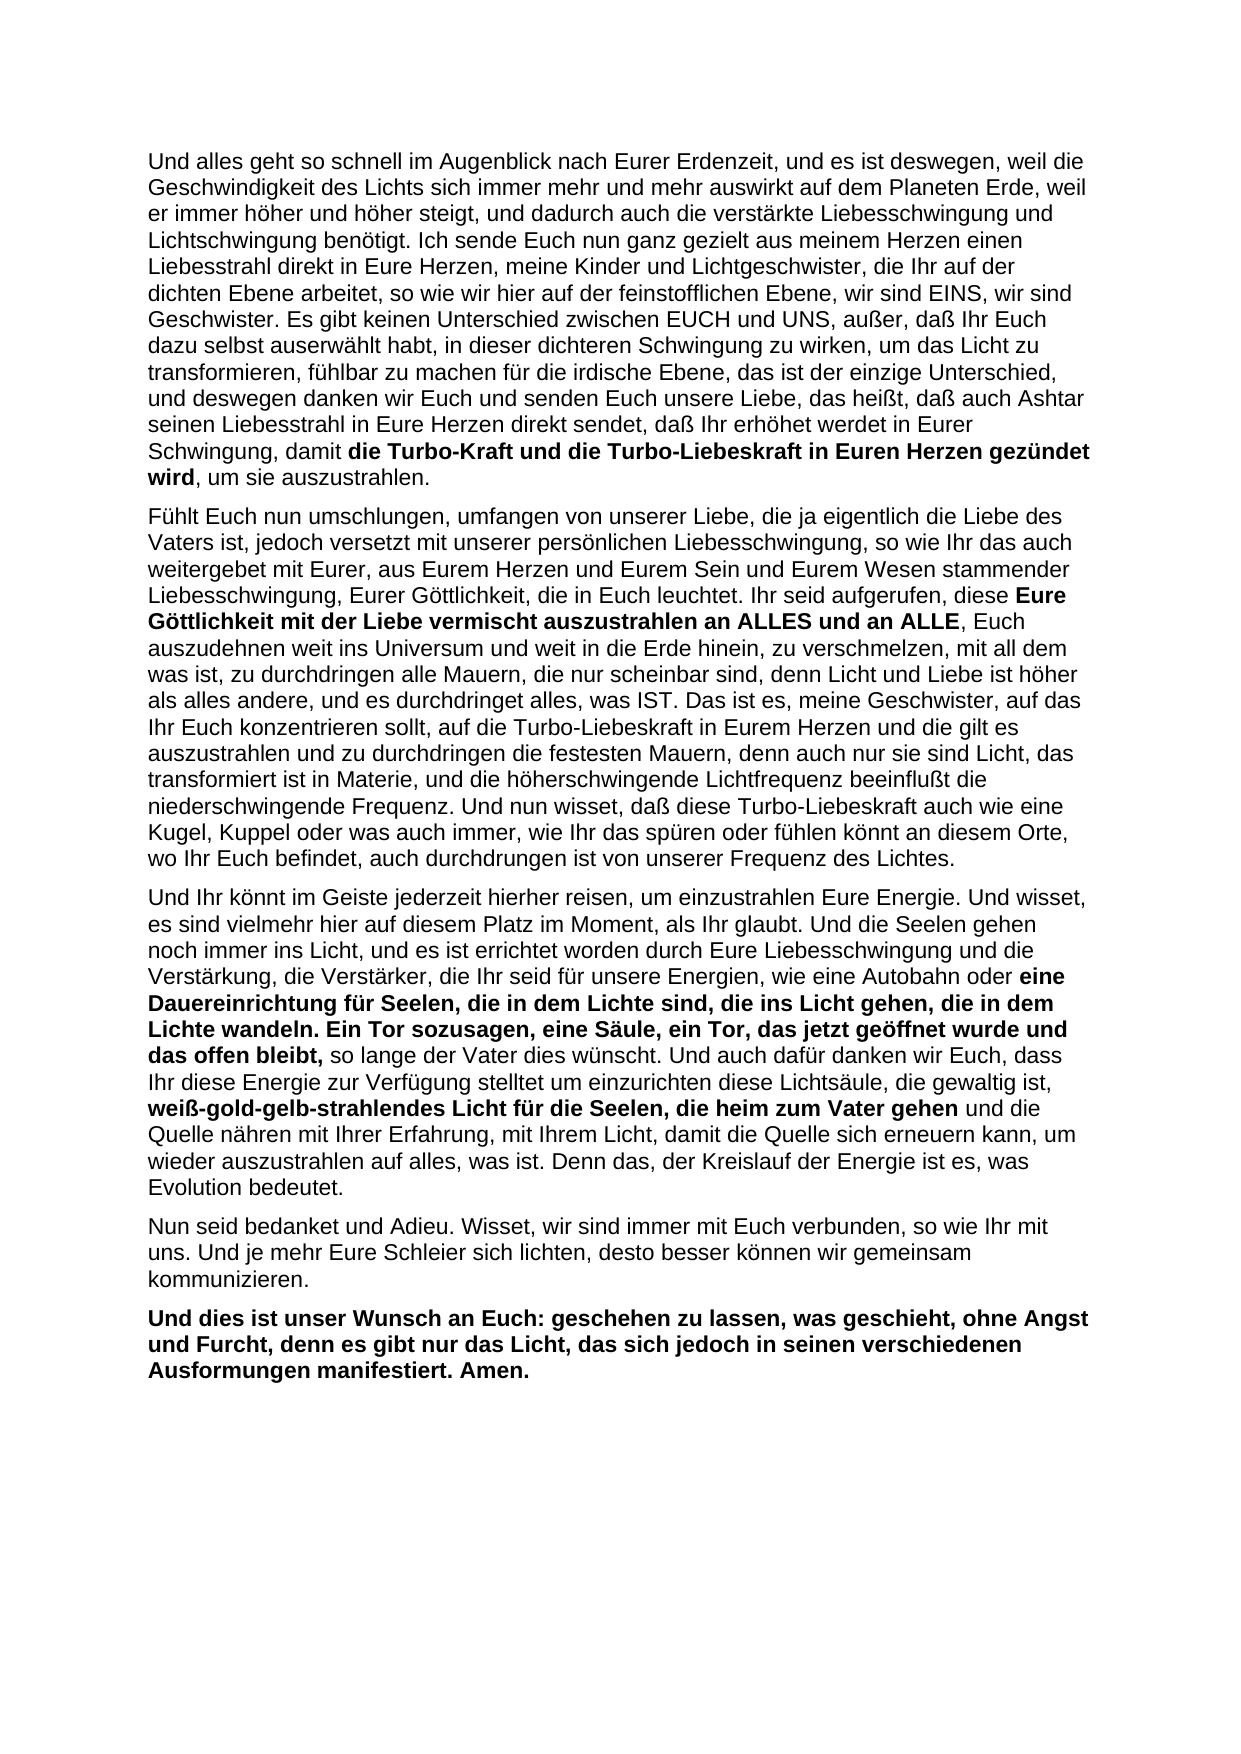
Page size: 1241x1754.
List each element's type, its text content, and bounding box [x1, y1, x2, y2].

text Und Ihr könnt im Geiste jederzeit hierher reisen, um einzustrahlen Eure Energie. Und wisset, es sind vielmehr hier auf diesem Platz im Moment, als Ihr glaubt. Und die Seelen gehen noch immer ins Licht, und es ist errichtet worden durch Eure Liebesschwingung und die Verstärkung, die Verstärker, die Ihr seid für unsere Energien, wie eine Autobahn oder eine Dauereinrichtung für Seelen, die in dem Lichte sind, die ins Licht gehen, die in dem Lichte wandeln. Ein Tor sozusagen, eine Säule, ein Tor, das jetzt geöffnet wurde und das offen bleibt, so lange der Vater dies wünscht. Und auch dafür danken wir Euch, dass Ihr diese Energie zur Verfügung stelltet um einzurichten diese Lichtsäule, die gewaltig ist, weiß-gold-gelb-strahlendes Licht für die Seelen, die heim zum Vater gehen und die Quelle nähren mit Ihrer Erfahrung, mit Ihrem Licht, damit die Quelle sich erneuern kann, um wieder auszustrahlen auf alles, was ist. Denn das, der Kreislauf der Energie ist es, was Evolution bedeutet. [148, 884, 1092, 1201]
text Und dies ist unser Wunsch an Euch: geschehen zu lassen, was geschieht, ohne Angst und Furcht, denn es gibt nur das Licht, das sich jedoch in seinen verschiedenen Ausformungen manifestiert. Amen. [148, 1304, 1092, 1384]
text Und alles geht so schnell im Augenblick nach Eurer Erdenzeit, und es ist deswegen, weil die Geschwindigkeit des Lichts sich immer mehr und mehr auswirkt auf dem Planeten Erde, weil er immer höher und höher steigt, und dadurch auch die verstärkte Liebesschwingung und Lichtschwingung benötigt. Ich sende Euch nun ganz gezielt aus meinem Herzen einen Liebesstrahl direkt in Eure Herzen, meine Kinder und Lichtgeschwister, die Ihr auf der dichten Ebene arbeitet, so wie wir hier auf der feinstofflichen Ebene, wir sind EINS, wir sind Geschwister. Es gibt keinen Unterschied zwischen EUCH und UNS, außer, daß Ihr Euch dazu selbst auserwählt habt, in dieser dichteren Schwingung zu wirken, um das Licht zu transformieren, fühlbar zu machen für die irdische Ebene, das ist der einzige Unterschied, und deswegen danken wir Euch und senden Euch unsere Liebe, das heißt, daß auch Ashtar seinen Liebesstrahl in Eure Herzen direkt sendet, daß Ihr erhöhet werdet in Eurer Schwingung, damit die Turbo-Kraft und die Turbo-Liebeskraft in Euren Herzen gezündet wird, um sie auszustrahlen. [148, 148, 1092, 490]
text Nun seid bedanket und Adieu. Wisset, wir sind immer mit Euch verbunden, so wie Ihr mit uns. Und je mehr Eure Schleier sich lichten, desto besser können wir gemeinsam kommunizieren. [148, 1213, 1092, 1292]
text Fühlt Euch nun umschlungen, umfangen von unserer Liebe, die ja eigentlich die Liebe des Vaters ist, jedoch versetzt mit unserer persönlichen Liebesschwingung, so wie Ihr das auch weitergebet mit Eurer, aus Eurem Herzen und Eurem Sein und Eurem Wesen stammender Liebesschwingung, Eurer Göttlichkeit, die in Euch leuchtet. Ihr seid aufgerufen, diese Eure Göttlichkeit mit der Liebe vermischt auszustrahlen an ALLES und an ALLE, Euch auszudehnen weit ins Universum und weit in die Erde hinein, zu verschmelzen, mit all dem was ist, zu durchdringen alle Mauern, die nur scheinbar sind, denn Licht und Liebe ist höher als alles andere, und es durchdringet alles, was IST. Das ist es, meine Geschwister, auf das Ihr Euch konzentrieren sollt, auf die Turbo-Liebeskraft in Eurem Herzen und die gilt es auszustrahlen und zu durchdringen die festesten Mauern, denn auch nur sie sind Licht, das transformiert ist in Materie, und die höherschwingende Lichtfrequenz beeinflußt die niederschwingende Frequenz. Und nun wisset, daß diese Turbo-Liebeskraft auch wie eine Kugel, Kuppel oder was auch immer, wie Ihr das spüren oder fühlen könnt an diesem Orte, wo Ihr Euch befindet, auch durchdrungen ist von unserer Frequenz des Lichtes. [148, 503, 1092, 872]
